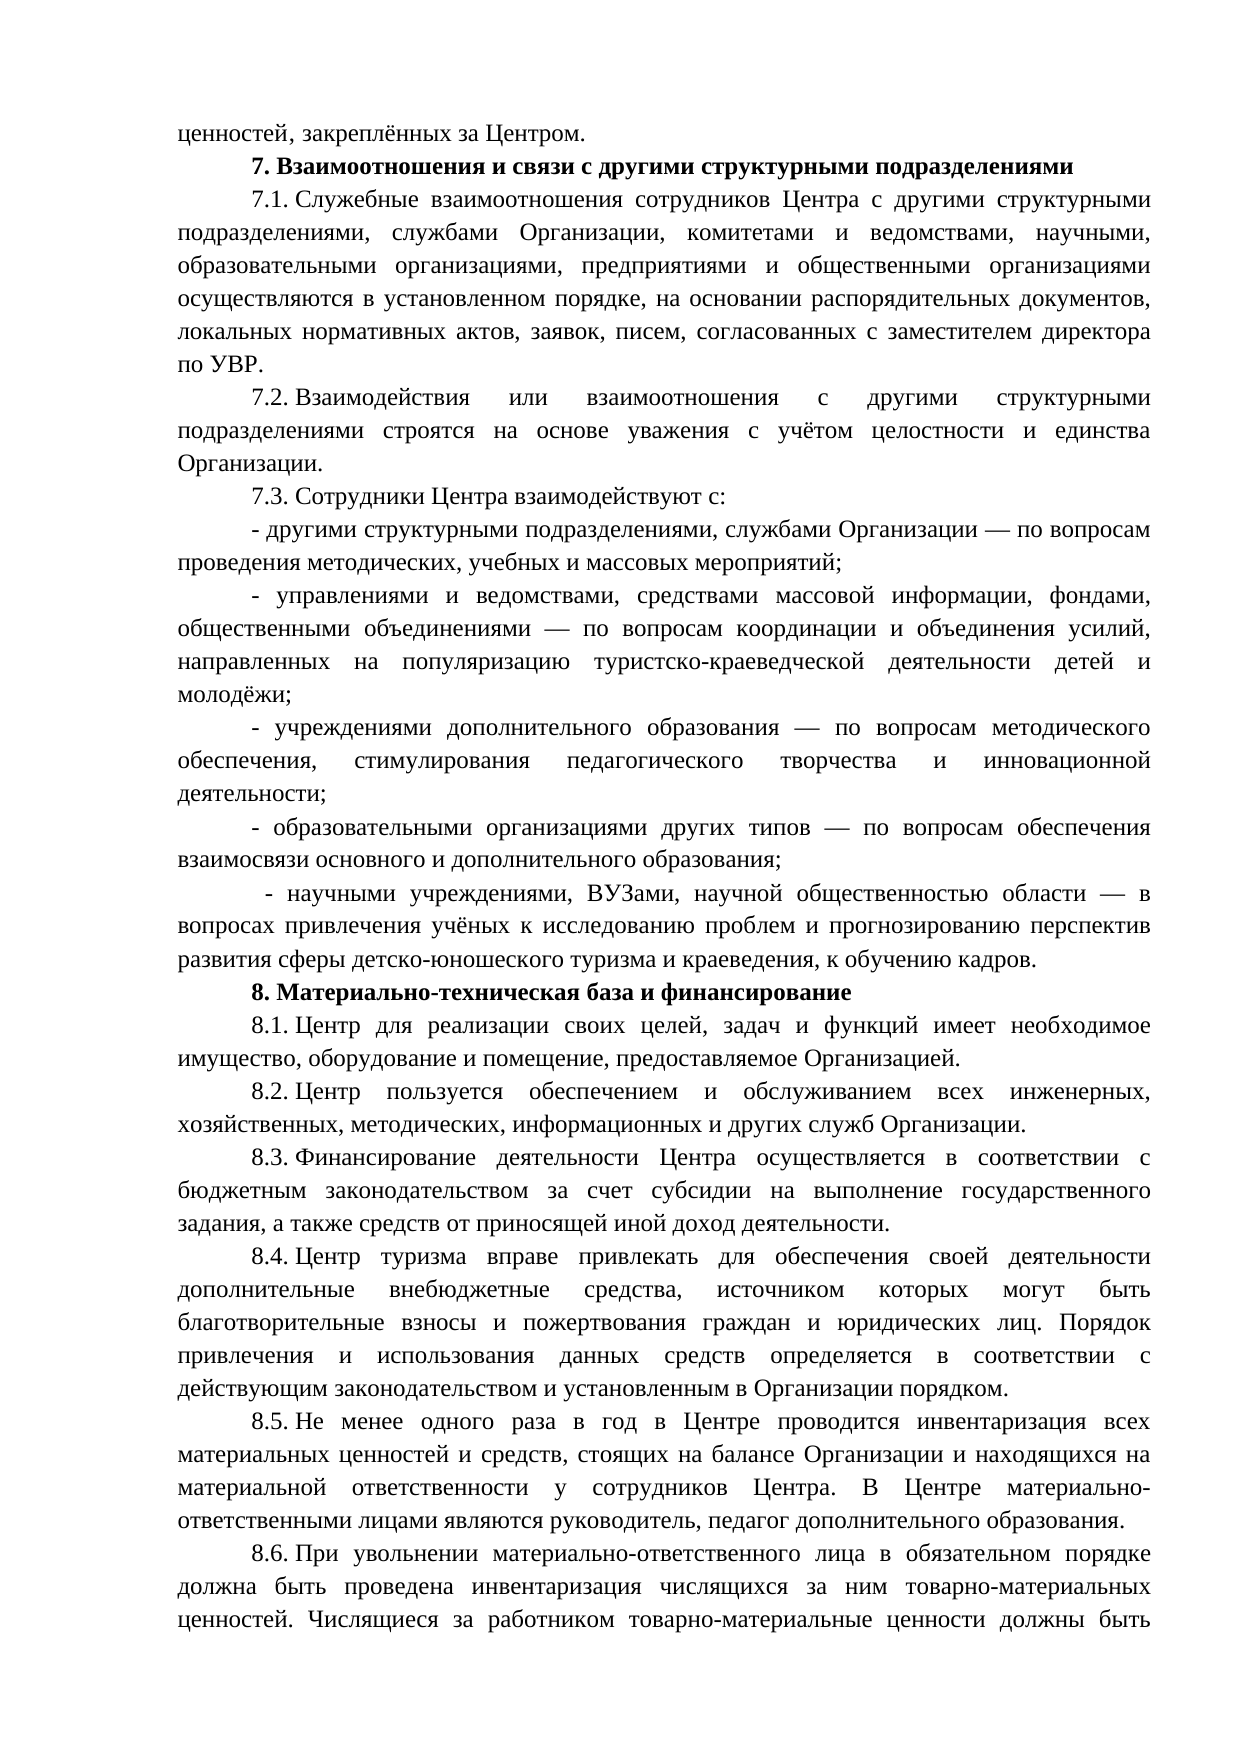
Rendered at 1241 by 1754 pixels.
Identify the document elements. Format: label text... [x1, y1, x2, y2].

text 8.2. Центр пользуется обеспечением и обслуживанием всех инженерных, хозяйственных, методических, информационных и других служб Организации. [177, 1076, 1152, 1137]
text - другими структурными подразделениями, службами Организации — по вопросам проведения методических, учебных и массовых мероприятий; [177, 514, 1152, 576]
text 7. Взаимоотношения и связи с другими структурными подразделениями [177, 151, 1152, 180]
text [177, 1538, 1152, 1633]
text - научными учреждениями, ВУЗами, научной общественностью области — в вопросах привлечения учёных к исследованию проблем и прогнозированию перспектив развития сферы детско-юношеского туризма и краеведения, к обучению кадров. [177, 878, 1152, 972]
text 7.3. Сотрудники Центра взаимодействуют с: [177, 481, 1152, 510]
text 8.3. Финансирование деятельности Центра осуществляется в соответствии с бюджетным законодательством за счет субсидии на выполнение государственного задания, а также средств от приносящей иной доход деятельности. [177, 1142, 1152, 1237]
text 8.5. Не менее одного раза в год в Центре проводится инвентаризация всех материальных ценностей и средств, стоящих на балансе Организации и находящихся на материальной ответственности у сотрудников Центра. В Центре материально-ответственными лицами являются руководитель, педагог дополнительного образования. [177, 1406, 1152, 1534]
text 7.1. Служебные взаимоотношения сотрудников Центра с другими структурными подразделениями, службами Организации, комитетами и ведомствами, научными, образовательными организациями, предприятиями и общественными организациями осуществляются в установленном порядке, на основании распорядительных документов, локальных нормативных актов, заявок, писем, согласованных с заместителем директора по УВР. [177, 184, 1152, 378]
text - учреждениями дополнительного образования — по вопросам методического обеспечения, стимулирования педагогического творчества и инновационной деятельности; [177, 712, 1152, 807]
text 8. Материально-техническая база и финансирование [177, 977, 1152, 1005]
text 7.2. Взаимодействия или взаимоотношения с другими структурными подразделениями строятся на основе уважения с учётом целостности и единства Организации. [177, 382, 1152, 477]
text 8.4. Центр туризма вправе привлекать для обеспечения своей деятельности дополнительные внебюджетные средства, источником которых могут быть благотворительные взносы и пожертвования граждан и юридических лиц. Порядок привлечения и использования данных средств определяется в соответствии с действующим законодательством и установленным в Организации порядком. [177, 1241, 1152, 1402]
text - образовательными организациями других типов — по вопросам обеспечения взаимосвязи основного и дополнительного образования; [177, 812, 1152, 873]
text - управлениями и ведомствами, средствами массовой информации, фондами, общественными объединениями — по вопросам координации и объединения усилий, направленных на популяризацию туристско-краеведческой деятельности детей и молодёжи; [177, 580, 1152, 708]
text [177, 118, 1152, 147]
text 8.1. Центр для реализации своих целей, задач и функций имеет необходимое имущество, оборудование и помещение, предоставляемое Организацией. [177, 1010, 1152, 1071]
